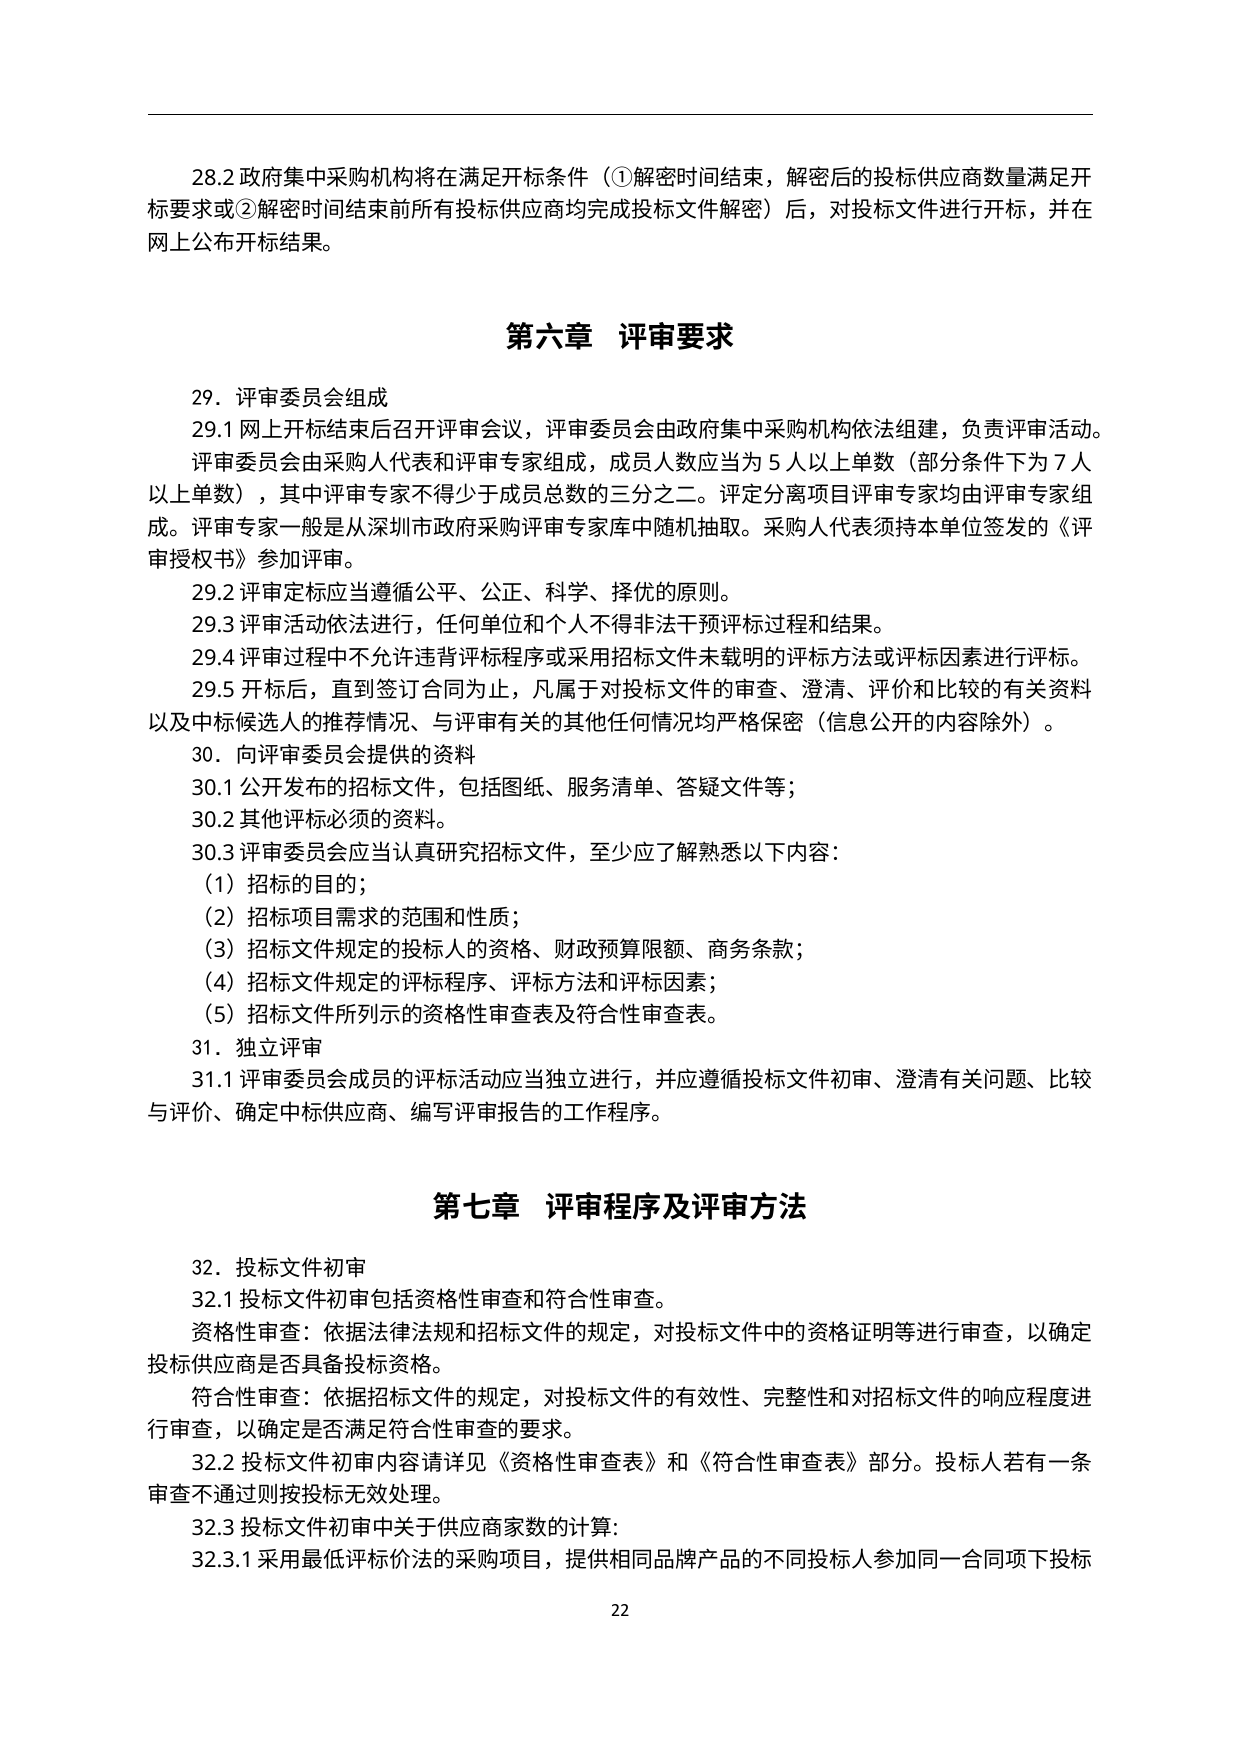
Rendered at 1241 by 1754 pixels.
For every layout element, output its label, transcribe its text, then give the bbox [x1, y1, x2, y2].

text 评审委员会由采购人代表和评审专家组成，成员人数应当为5人以上单数（部分条件下为7人以上单数），其中评审专家不得少于成员总数的三分之二。评定分离项目评审专家均由评审专家组成。评审专家一般是从深圳市政府采购评审专家库中随机抽取。采购人代表须持本单位签发的《评审授权书》参加评审。 [148, 444, 1093, 574]
text 32．投标文件初审 [148, 1249, 1093, 1282]
text 30．向评审委员会提供的资料 [148, 737, 1093, 769]
text 30.1公开发布的招标文件，包括图纸、服务清单、答疑文件等； [148, 769, 1093, 802]
text （2）招标项目需求的范围和性质； [148, 899, 1093, 932]
text （1）招标的目的； [148, 867, 1093, 899]
text 32.1投标文件初审包括资格性审查和符合性审查。 [148, 1282, 1093, 1314]
list 评审程序及评审方法 [148, 1172, 1093, 1237]
text 29.2评审定标应当遵循公平、公正、科学、择优的原则。 [148, 574, 1093, 607]
text 29.3评审活动依法进行，任何单位和个人不得非法干预评标过程和结果。 [148, 607, 1093, 639]
text 32.3 投标文件初审中关于供应商家数的计算: [148, 1509, 1093, 1542]
text 29.5 开标后，直到签订合同为止，凡属于对投标文件的审查、澄清、评价和比较的有关资料以及中标候选人的推荐情况、与评审有关的其他任何情况均严格保密（信息公开的内容除外）。 [148, 672, 1093, 737]
text （4）招标文件规定的评标程序、评标方法和评标因素； [148, 964, 1093, 997]
text 31.1评审委员会成员的评标活动应当独立进行，并应遵循投标文件初审、澄清有关问题、比较与评价、确定中标供应商、编写评审报告的工作程序。 [148, 1062, 1093, 1127]
text 30.3评审委员会应当认真研究招标文件，至少应了解熟悉以下内容： [148, 834, 1093, 867]
text 30.2其他评标必须的资料。 [148, 802, 1093, 834]
list 评审要求 [148, 302, 1093, 367]
text 29.4评审过程中不允许违背评标程序或采用招标文件未载明的评标方法或评标因素进行评标。 [148, 639, 1093, 672]
text 28.2政府集中采购机构将在满足开标条件（①解密时间结束，解密后的投标供应商数量满足开标要求或②解密时间结束前所有投标供应商均完成投标文件解密）后，对投标文件进行开标，并在网上公布开标结果。 [148, 159, 1093, 257]
text 符合性审查：依据招标文件的规定，对投标文件的有效性、完整性和对招标文件的响应程度进行审查，以确定是否满足符合性审查的要求。 [148, 1379, 1093, 1444]
text （3）招标文件规定的投标人的资格、财政预算限额、商务条款； [148, 932, 1093, 964]
text 32.2 投标文件初审内容请详见《资格性审查表》和《符合性审查表》部分。投标人若有一条审查不通过则按投标无效处理。 [148, 1444, 1093, 1509]
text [148, 1542, 1093, 1574]
text 29.1网上开标结束后召开评审会议，评审委员会由政府集中采购机构依法组建，负责评审活动。 [148, 412, 1093, 444]
text 资格性审查：依据法律法规和招标文件的规定，对投标文件中的资格证明等进行审查，以确定投标供应商是否具备投标资格。 [148, 1314, 1093, 1379]
text （5）招标文件所列示的资格性审查表及符合性审查表。 [148, 997, 1093, 1029]
text 31．独立评审 [148, 1029, 1093, 1062]
text 29．评审委员会组成 [148, 379, 1093, 412]
